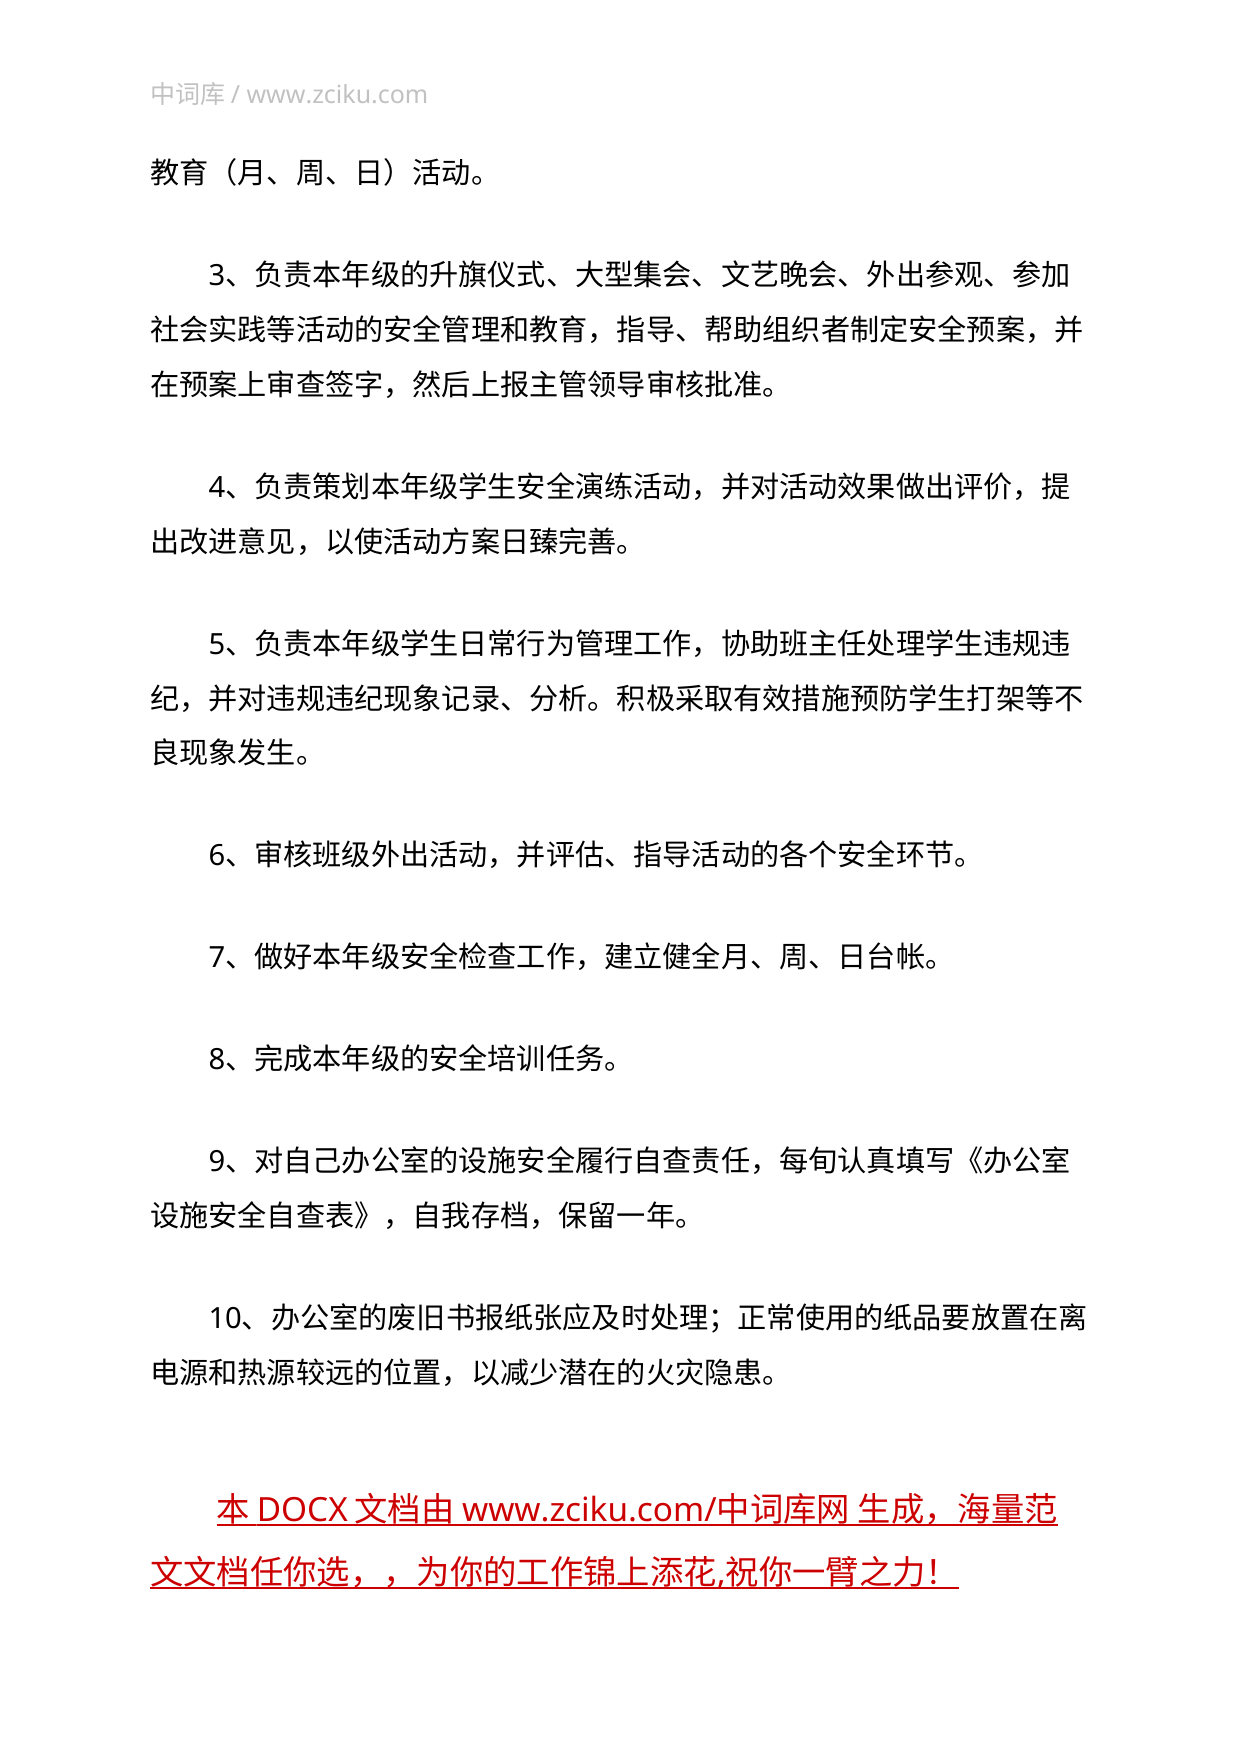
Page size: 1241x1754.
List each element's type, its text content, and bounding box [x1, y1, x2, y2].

text 本DOCX文档由 www.zciku.com/中词库网 生成，海量范文文档任你选，，为你的工作锦上添花,祝你一臂之力！ [150, 1483, 1090, 1594]
text 4、负责策划本年级学生安全演练活动，并对活动效果做出评价，提出改进意见，以使活动方案日臻完善。 [150, 463, 1090, 561]
text 3、负责本年级的升旗仪式、大型集会、文艺晚会、外出参观、参加社会实践等活动的安全管理和教育，指导、帮助组织者制定安全预案，并在预案上审查签字，然后上报主管领导审核批准。 [150, 252, 1090, 404]
text 5、负责本年级学生日常行为管理工作，协助班主任处理学生违规违纪，并对违规违纪现象记录、分析。积极采取有效措施预防学生打架等不良现象发生。 [150, 620, 1090, 772]
text 9、对自己办公室的设施安全履行自查责任，每旬认真填写《办公室设施安全自查表》，自我存档，保留一年。 [150, 1138, 1090, 1235]
text 8、完成本年级的安全培训任务。 [150, 1036, 1090, 1078]
text 6、审核班级外出活动，并评估、指导活动的各个安全环节。 [150, 832, 1090, 874]
text 7、做好本年级安全检查工作，建立健全月、周、日台帐。 [150, 934, 1090, 976]
text 10、办公室的废旧书报纸张应及时处理；正常使用的纸品要放置在离电源和热源较远的位置，以减少潜在的火灾隐患。 [150, 1294, 1090, 1392]
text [150, 150, 1090, 192]
